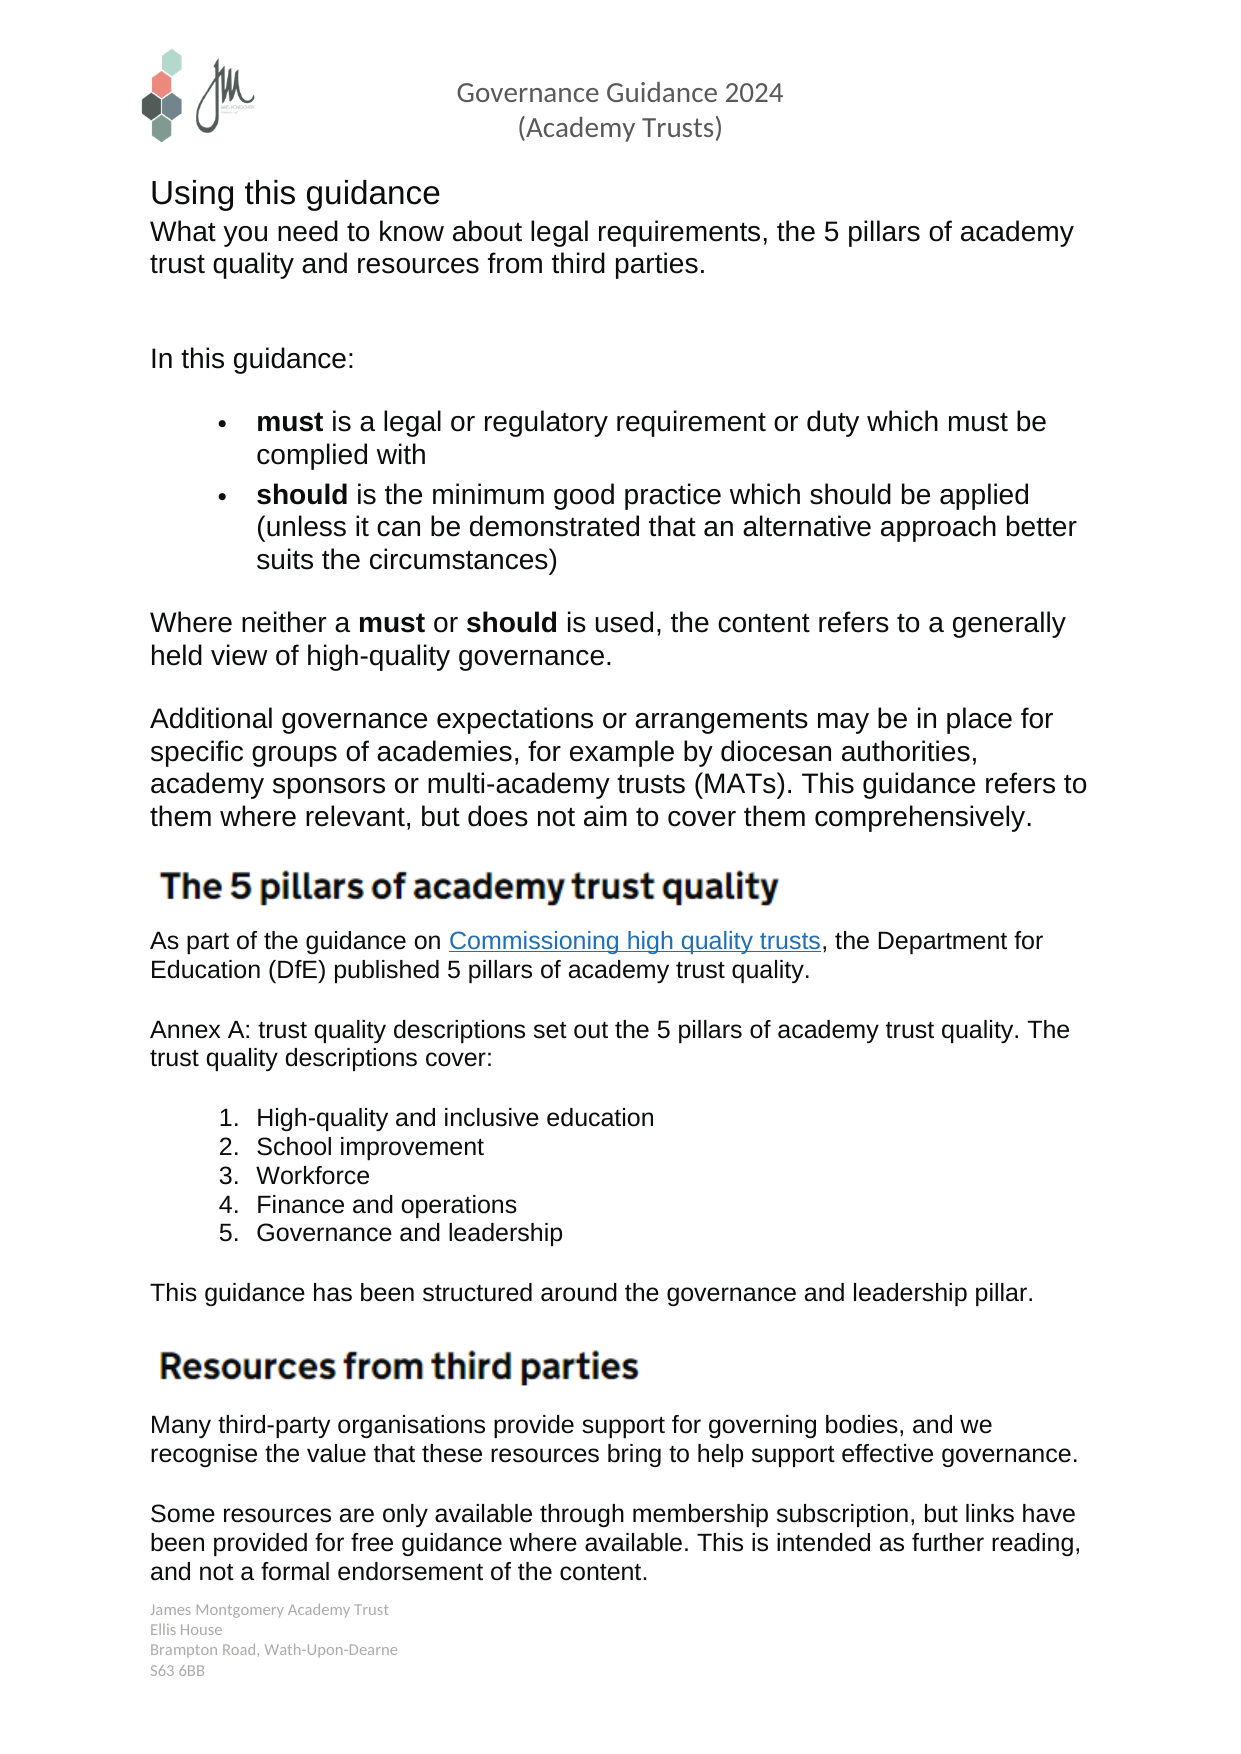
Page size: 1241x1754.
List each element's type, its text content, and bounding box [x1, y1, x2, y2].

list must is a legal or regulatory requirement or duty which must be complied with [219, 405, 1090, 470]
text Additional governance expectations or arrangements may be in place for specific groups of academies, for example by diocesan authorities, academy sponsors or multi-academy trusts (MATs). This guidance refers to them where relevant, but does not aim to cover them comprehensively. [150, 702, 1090, 832]
list High-quality and inclusive education [219, 1103, 1090, 1132]
picture [150, 1338, 685, 1392]
text In this guidance: [150, 342, 1090, 374]
text Annex A: trust quality descriptions set out the 5 pillars of academy trust quality. The trust quality descriptions cover: [150, 1015, 1090, 1072]
list Finance and operations [219, 1190, 1090, 1218]
text Many third-party organisations provide support for governing bodies, and we recognise the value that these resources bring to help support effective governance. [150, 1410, 1090, 1468]
list Workforce [219, 1161, 1090, 1190]
list Governance and leadership [219, 1218, 1090, 1247]
picture [150, 863, 783, 907]
list should is the minimum good practice which should be applied (unless it can be demonstrated that an alternative approach better suits the circumstances) [219, 478, 1090, 575]
picture [129, 41, 268, 144]
subtitle Using this guidance [150, 173, 1090, 211]
text This guidance has been structured around the governance and leadership pillar. [150, 1278, 1090, 1307]
text What you need to know about legal requirements, the 5 pillars of academy trust quality and resources from third parties. [150, 214, 1090, 279]
list School improvement [219, 1132, 1090, 1161]
text Some resources are only available through membership subscription, but links have been provided for free guidance where available. This is intended as further reading, and not a formal endorsement of the content. [150, 1499, 1090, 1585]
text As part of the guidance on Commissioning high quality trusts, the Department for Education (DfE) published 5 pillars of academy trust quality. [150, 926, 1090, 983]
text Where neither a must or should is used, the content refers to a generally held view of high-quality governance. [150, 606, 1090, 671]
